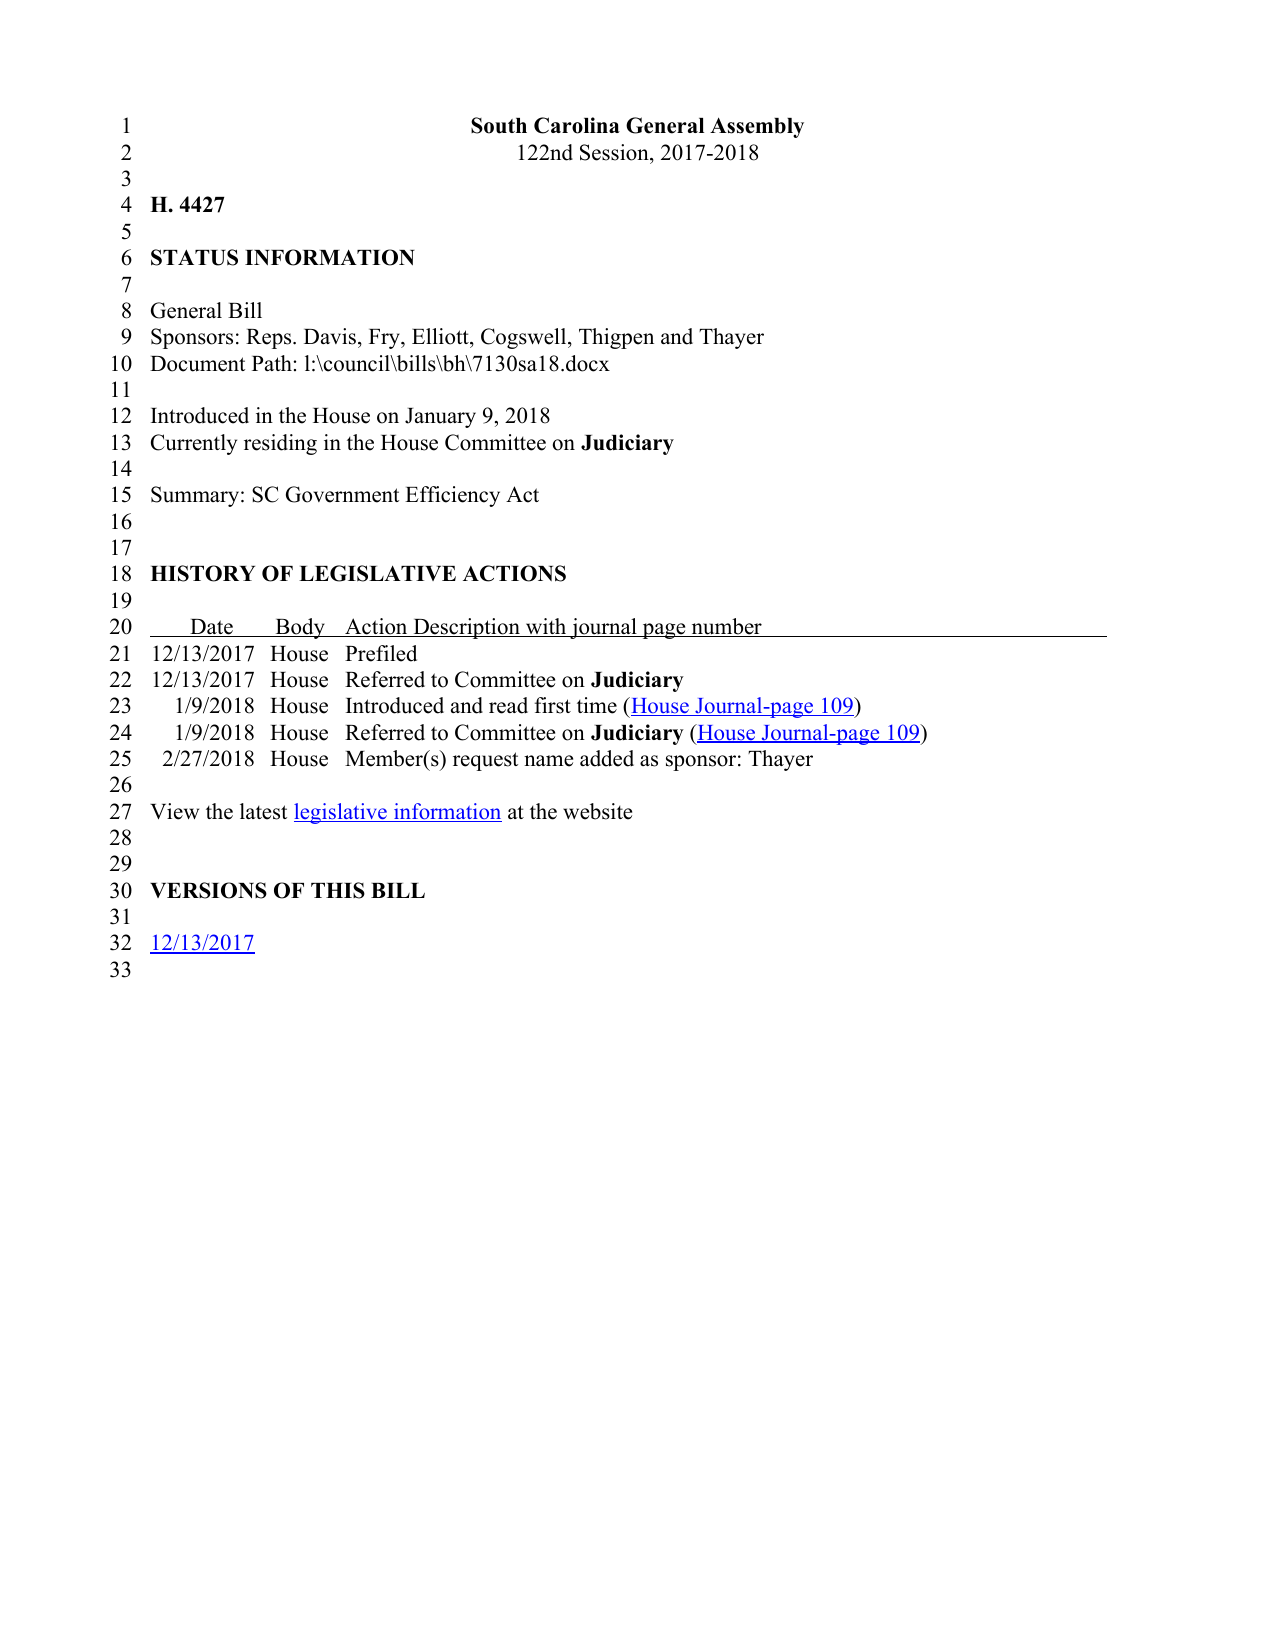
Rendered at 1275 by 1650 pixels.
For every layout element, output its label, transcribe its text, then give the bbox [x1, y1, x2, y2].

text 1/9/2018 House Introduced and read first time (House Journal-page 109) [150, 692, 1125, 719]
text Currently residing in the House Committee on Judiciary [150, 429, 1125, 455]
text H. 4427 [150, 192, 1125, 218]
text Introduced in the House on January 9, 2018 [150, 402, 1125, 429]
text STATUS INFORMATION [150, 244, 1125, 271]
text Summary: SC Government Efficiency Act [150, 481, 1125, 508]
text HISTORY OF LEGISLATIVE ACTIONS [150, 561, 1125, 587]
text 12/13/2017 [150, 929, 1125, 956]
text VERSIONS OF THIS BILL [150, 877, 1125, 903]
text View the latest legislative information at the website [150, 798, 1125, 824]
text 12/13/2017 House Prefiled [150, 639, 1125, 666]
text Sponsors: Reps. Davis, Fry, Elliott, Cogswell, Thigpen and Thayer [150, 323, 1125, 350]
text 1/9/2018 House Referred to Committee on Judiciary (House Journal-page 109) [150, 719, 1125, 745]
text 12/13/2017 House Referred to Committee on Judiciary [150, 666, 1125, 692]
text Document Path: l:\council\bills\bh\7130sa18.docx [150, 350, 1125, 376]
text 2/27/2018 House Member(s) request name added as sponsor: Thayer [150, 745, 1125, 771]
text South Carolina General Assembly [150, 112, 1125, 139]
text Date Body Action Description with journal page number [150, 613, 1125, 639]
text 122nd Session, 2017-2018 [150, 139, 1125, 165]
text General Bill [150, 297, 1125, 323]
